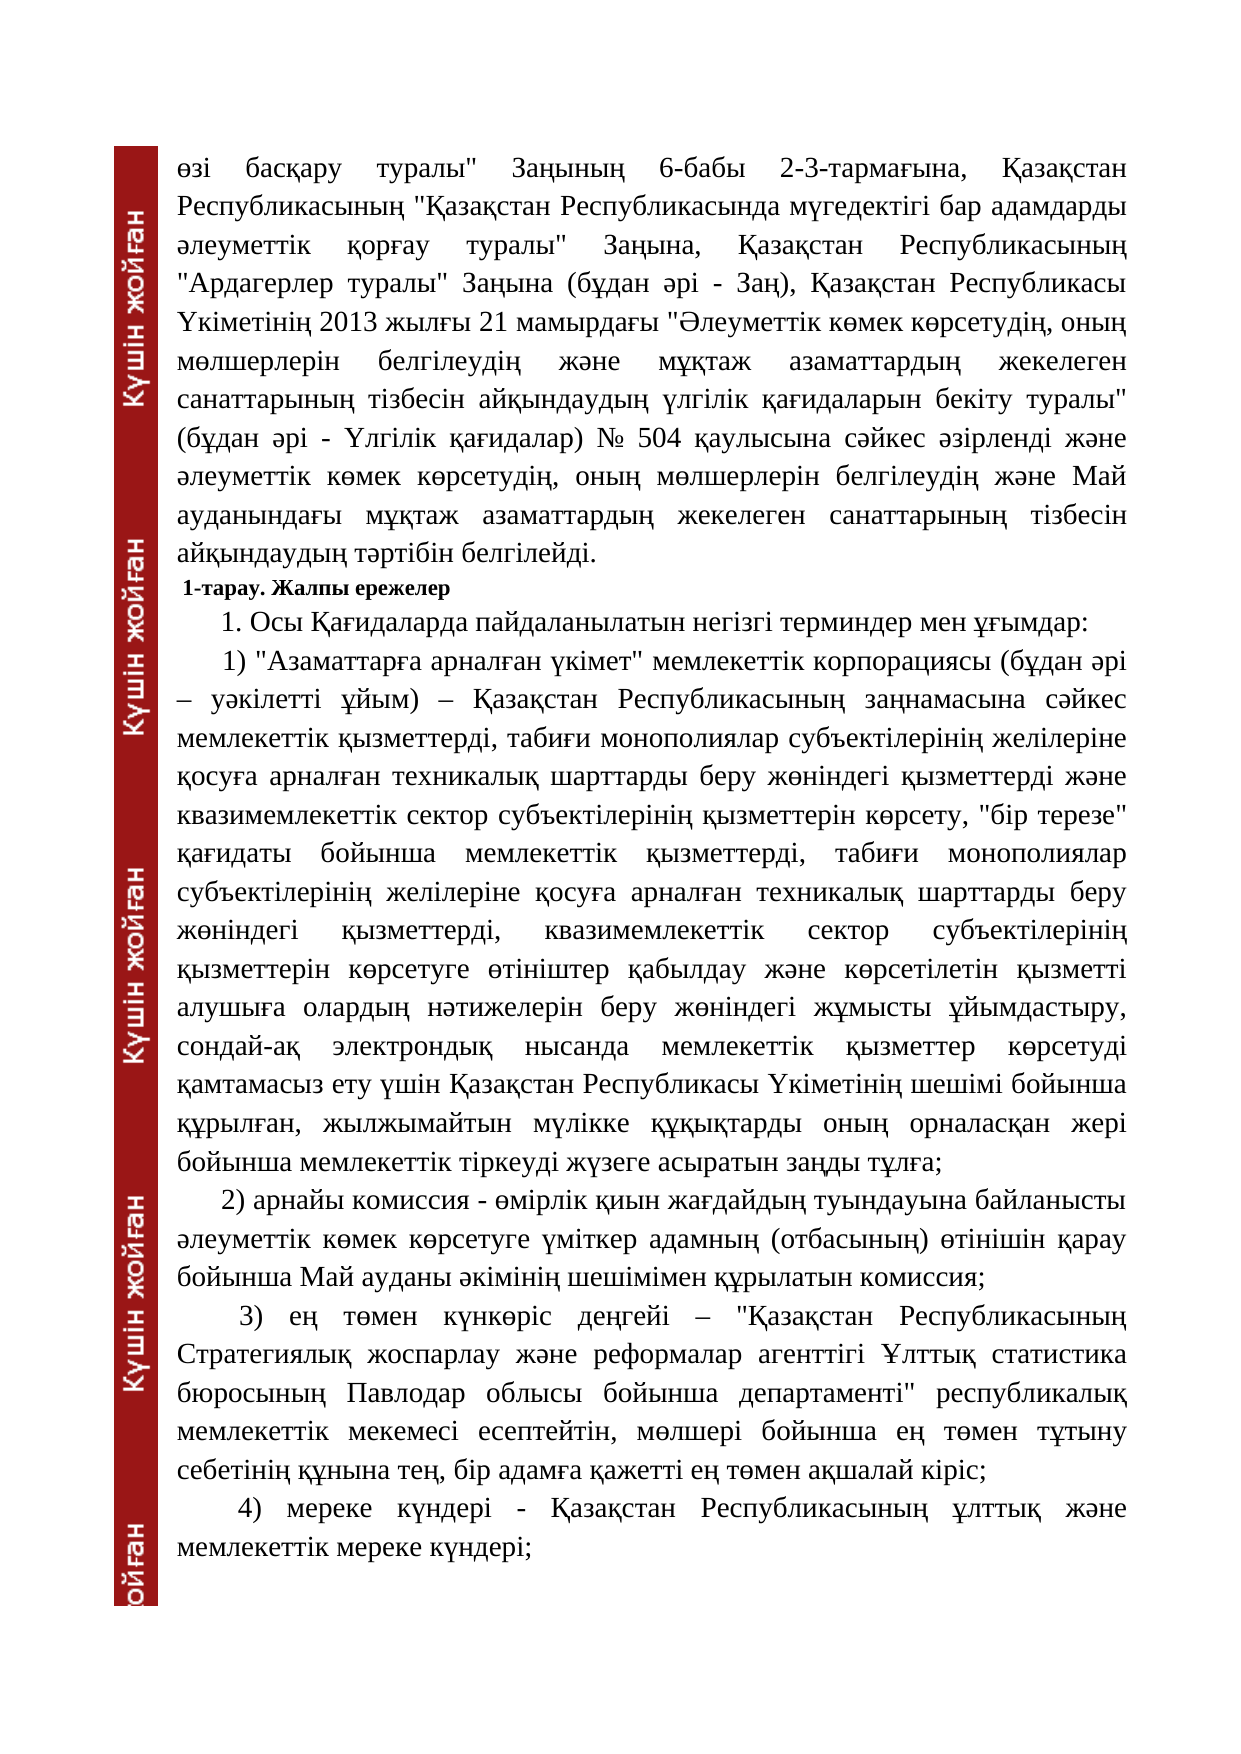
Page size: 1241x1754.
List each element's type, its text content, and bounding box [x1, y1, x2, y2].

picture [114, 146, 158, 150]
text 1) "Азаматтарға арналған үкiмет" мемлекеттiк корпорациясы (бұдан әрі – уәкілетті ұйым) – Қазақстан Республикасының заңнамасына сәйкес мемлекеттік қызметтерді, табиғи монополиялар субъектілерінің желілеріне қосуға арналған техникалық шарттарды беру жөніндегі қызметтерді және квазимемлекеттік сектор субъектілерінің қызметтерін көрсету, "бір терезе" қағидаты бойынша мемлекеттік қызметтерді, табиғи монополиялар субъектілерінің желілеріне қосуға арналған техникалық шарттарды беру жөніндегі қызметтерді, квазимемлекеттік сектор субъектілерінің қызметтерін көрсетуге өтініштер қабылдау және көрсетілетін қызметті алушыға олардың нәтижелерін беру жөніндегі жұмысты ұйымдастыру, сондай-ақ электрондық нысанда мемлекеттік қызметтер көрсетуді қамтамасыз ету үшін Қазақстан Республикасы Үкіметінің шешімі бойынша құрылған, жылжымайтын мүлікке құқықтарды оның орналасқан жері бойынша мемлекеттік тіркеуді жүзеге асыратын заңды тұлға; [112, 643, 1128, 1177]
text 2) арнайы комиссия - өмірлік қиын жағдайдың туындауына байланысты әлеуметтік көмек көрсетуге үміткер адамның (отбасының) өтінішін қарау бойынша Май ауданы әкімінің шешімімен құрылатын комиссия; [112, 1182, 1128, 1293]
picture [114, 638, 158, 643]
picture [114, 1563, 158, 1606]
picture [114, 600, 158, 604]
picture [114, 1293, 158, 1298]
picture [114, 569, 158, 574]
text 4) мереке күндері - Қазақстан Республикасының ұлттық және мемлекеттік мереке күндері; [112, 1491, 1128, 1563]
text 3) ең төмен күнкөрiс деңгейi – "Қазақстан Республикасының Стратегиялық жоспарлау және реформалар агенттігі Ұлттық статистика бюросының Павлодар облысы бойынша департаменті" республикалық мемлекеттiк мекемесi есептейтiн, мөлшерi бойынша ең төмен тұтыну себетiнiң құнына тең, бiр адамға қажеттi ең төмен ақшалай кiрiс; [112, 1298, 1128, 1486]
picture [114, 1177, 158, 1182]
picture [114, 1486, 158, 1491]
text 1-тарау. Жалпы ережелер [112, 574, 1128, 600]
text 1. Осы Қағидаларда пайдаланылатын негізгі терминдер мен ұғымдар: [112, 604, 1128, 638]
